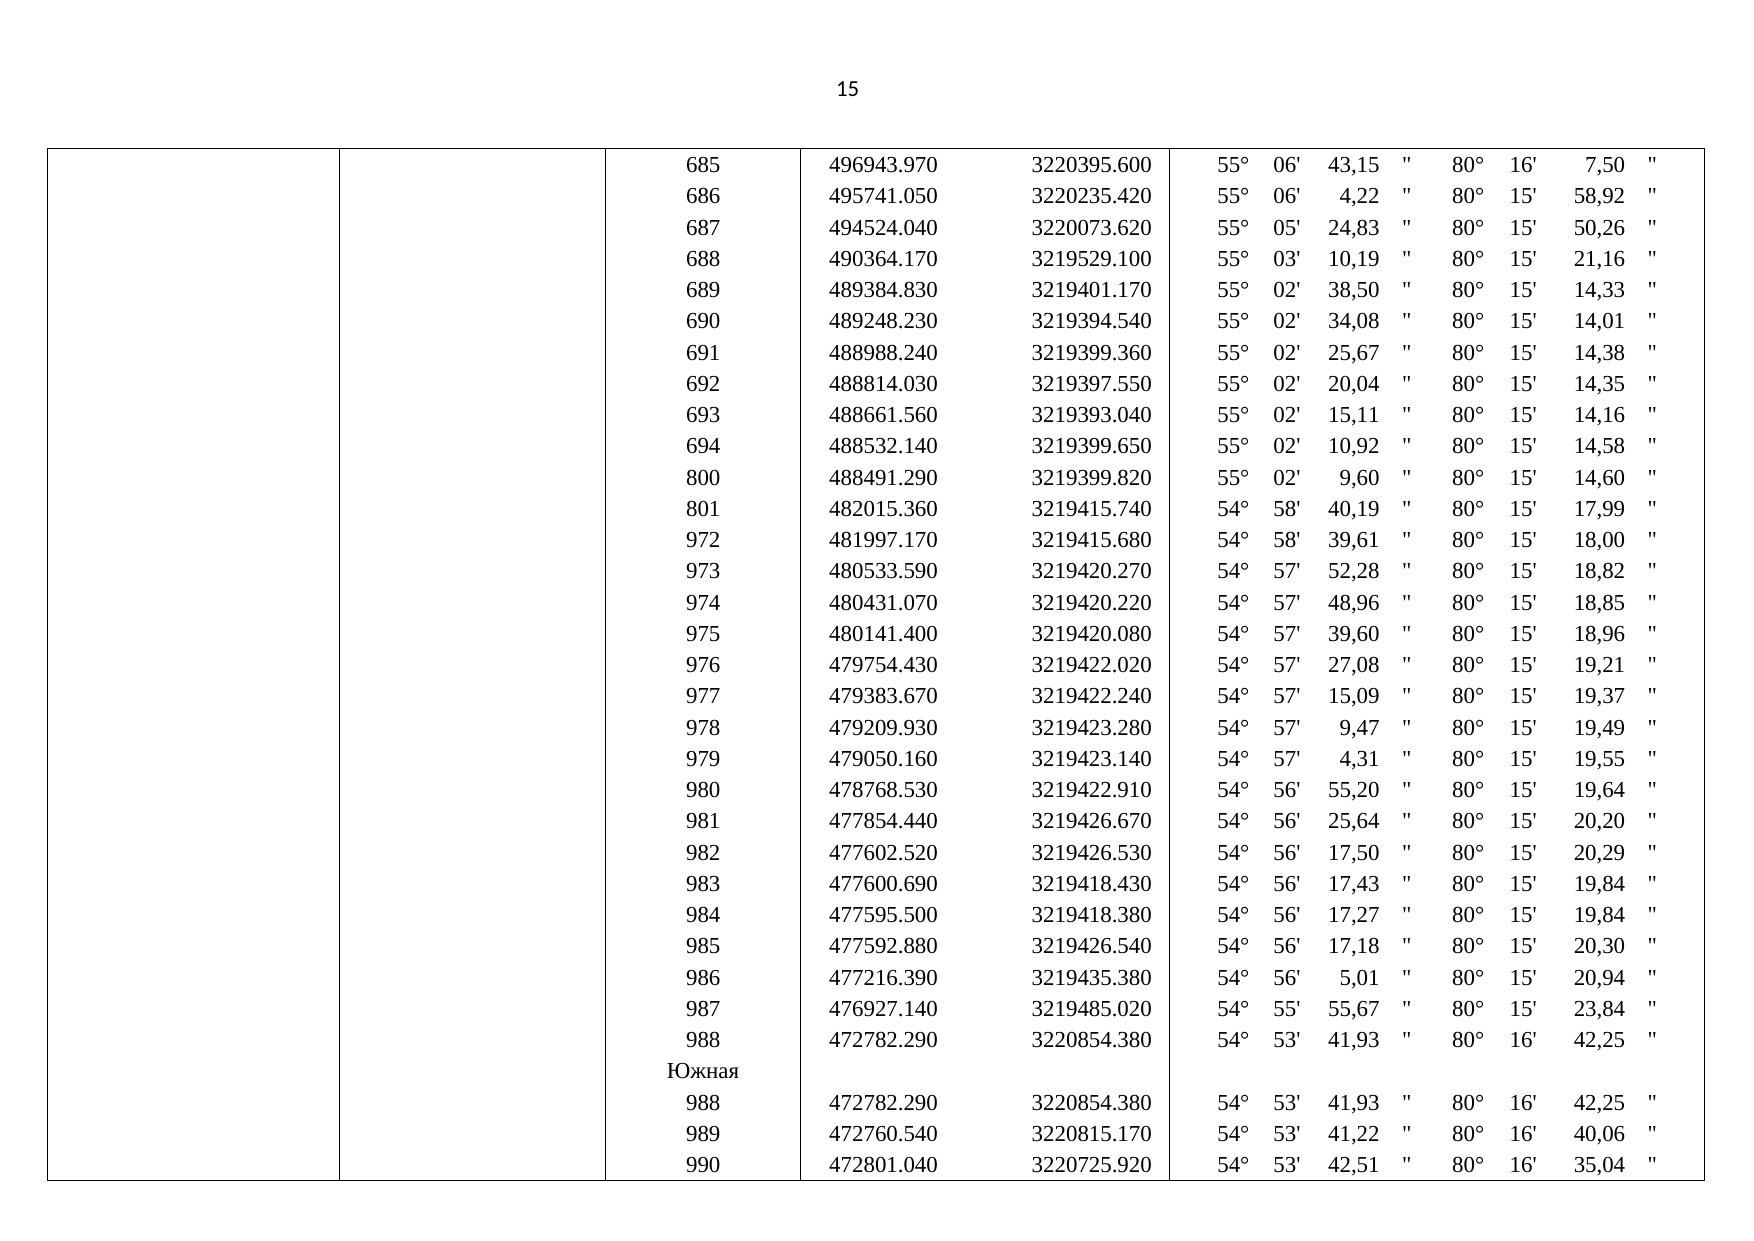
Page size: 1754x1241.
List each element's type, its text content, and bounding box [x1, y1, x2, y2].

table_cell [1170, 149, 1704, 1180]
table_cell [801, 149, 1169, 1180]
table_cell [340, 149, 605, 1180]
table_cell Северная: [606, 149, 800, 1180]
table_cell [48, 149, 339, 1180]
